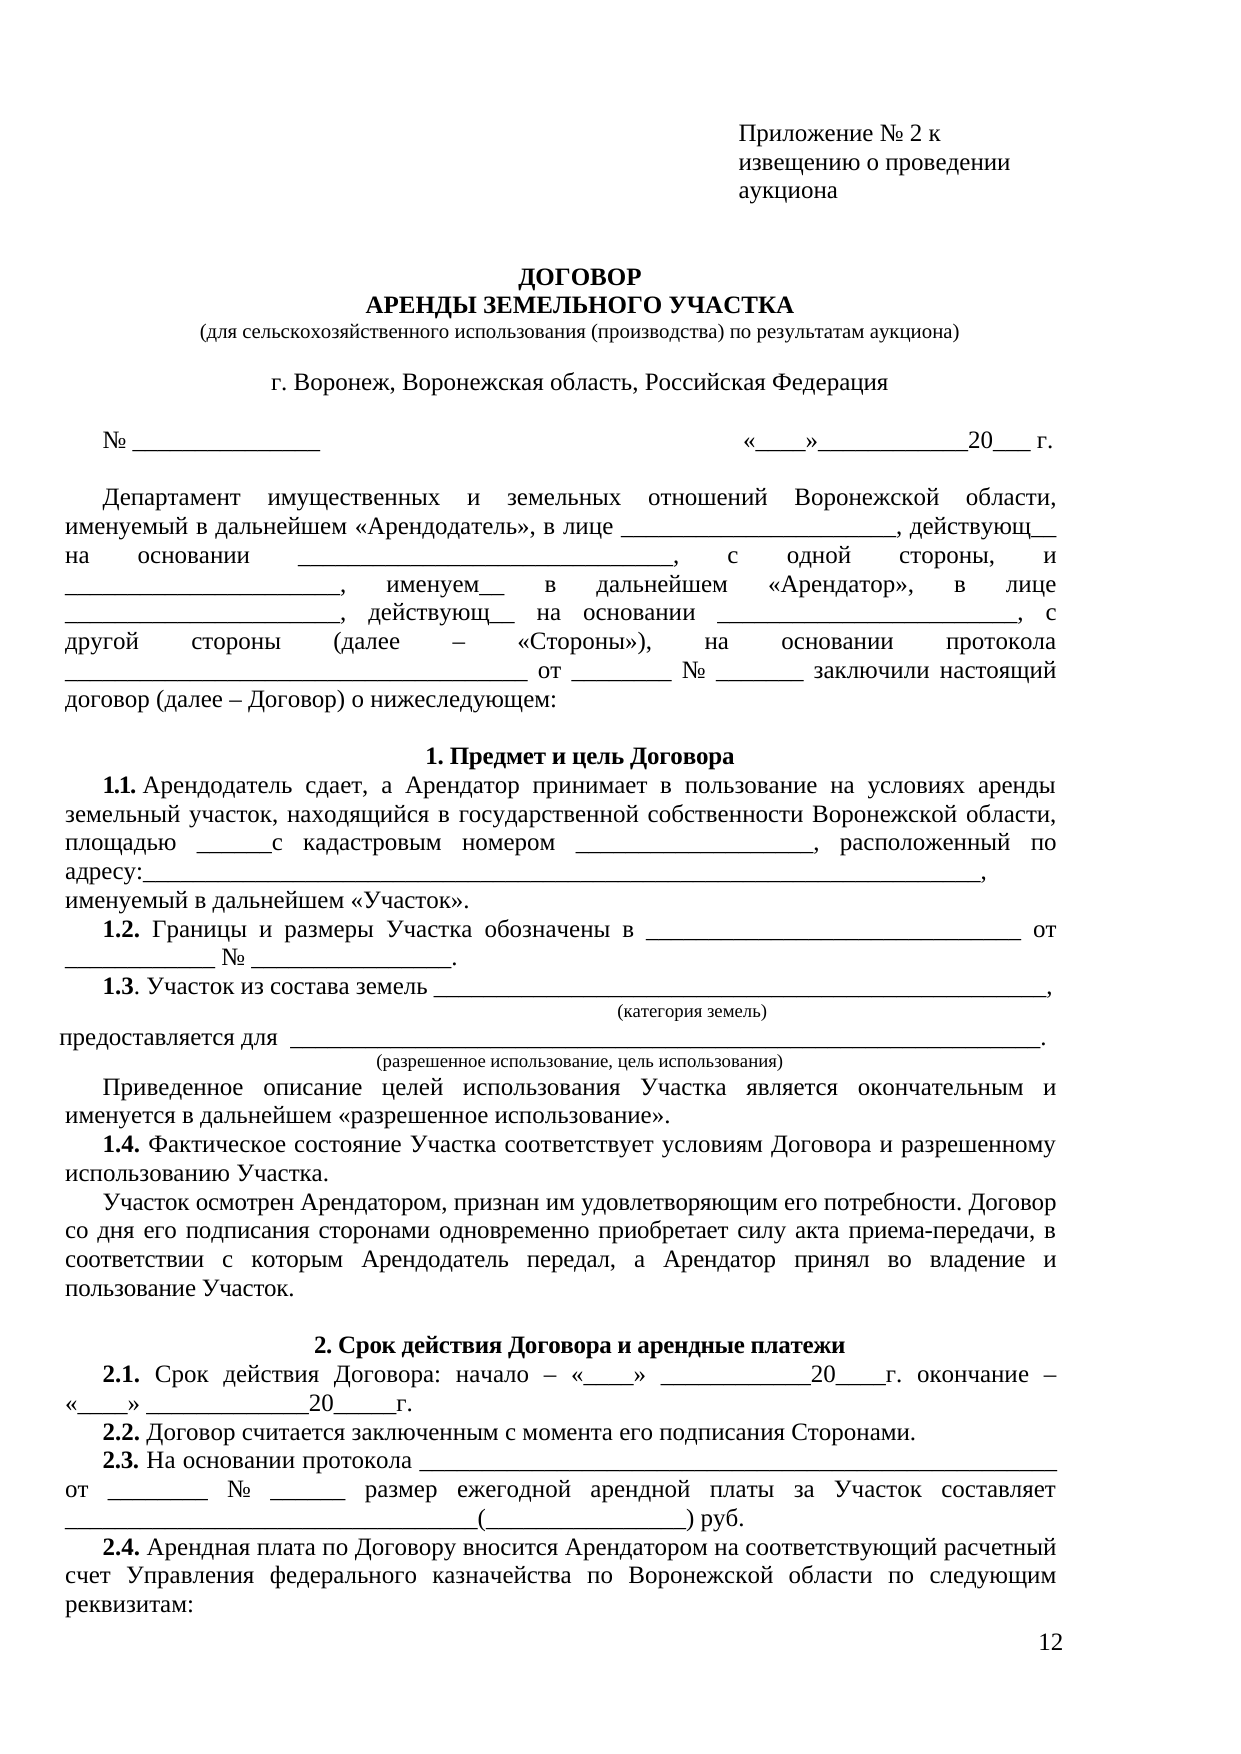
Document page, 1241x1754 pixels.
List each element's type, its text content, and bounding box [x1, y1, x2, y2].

text 1.4. Фактическое состояние Участка соответствует условиям Договора и разрешенному использованию Участка. [65, 1129, 1057, 1187]
text 1.3. Участок из состава земель _________________________________________________, [65, 971, 1057, 1000]
text 2.2. Договор считается заключенным с момента его подписания Сторонами. [65, 1417, 1057, 1446]
text 1.2. Границы и размеры Участка обозначены в ______________________________ от ____________ № ________________. [65, 914, 1057, 971]
text Приведенное описание целей использования Участка является окончательным и именуется в дальнейшем «разрешенное использование». [65, 1072, 1057, 1129]
text Приложение № 2 к извещению о проведении аукциона [738, 118, 1063, 204]
text (категория земель) [65, 1000, 1057, 1022]
text 2. Срок действия Договора и арендные платежи [65, 1331, 1057, 1359]
text 2.4. Арендная плата по Договору вносится Арендатором на соответствующий расчетный счет Управления федерального казначейства по Воронежской области по следующим реквизитам: [65, 1532, 1057, 1618]
text ДОГОВОР [65, 262, 1057, 291]
text 1.1. Арендодатель сдает, а Арендатор принимает в пользование на условиях аренды земельный участок, находящийся в государственной собственности Воронежской области, площадью ______с кадастровым номером ___________________, расположенный по адресу:___________________________________________________________________, именуемый в дальнейшем «Участок». [65, 770, 1057, 914]
text 2.3. На основании протокола ___________________________________________________ от ________ № ______ размер ежегодной арендной платы за Участок составляет _________________________________(________________) руб. [65, 1446, 1057, 1532]
text г. Воронеж, Воронежская область, Российская Федерация [65, 367, 1057, 396]
text предоставляется для ____________________________________________________________. [59, 1022, 1057, 1050]
text (для сельскохозяйственного использования (производства) по результатам аукциона) [65, 319, 1057, 343]
text (разрешенное использование, цель использования) [65, 1050, 1057, 1072]
text 1. Предмет и цель Договора [65, 741, 1057, 770]
text Участок осмотрен Арендатором, признан им удовлетворяющим его потребности. Договор со дня его подписания сторонами одновременно приобретает силу акта приема-передачи, в соответствии с которым Арендодатель передал, а Арендатор принял во владение и пользование Участок. [65, 1187, 1057, 1302]
text № _______________ «____»____________20___ г. [65, 425, 1057, 454]
text АРЕНДЫ ЗЕМЕЛЬНОГО УЧАСТКА [65, 291, 1057, 319]
text 2.1. Срок действия Договора: начало – «____» ____________20____г. окончание – «____» _____________20_____г. [65, 1359, 1057, 1417]
text Департамент имущественных и земельных отношений Воронежской области, именуемый в дальнейшем «Арендодатель», в лице ______________________, действующ__ на основании ______________________________, с одной стороны, и ______________________, именуем__ в дальнейшем «Арендатор», в лице ______________________, действующ__ на основании ________________________, с другой стороны (далее – «Стороны»), на основании протокола _____________________________________ от ________ № _______ заключили настоящий договор (далее – Договор) о нижеследующем: [65, 482, 1057, 712]
